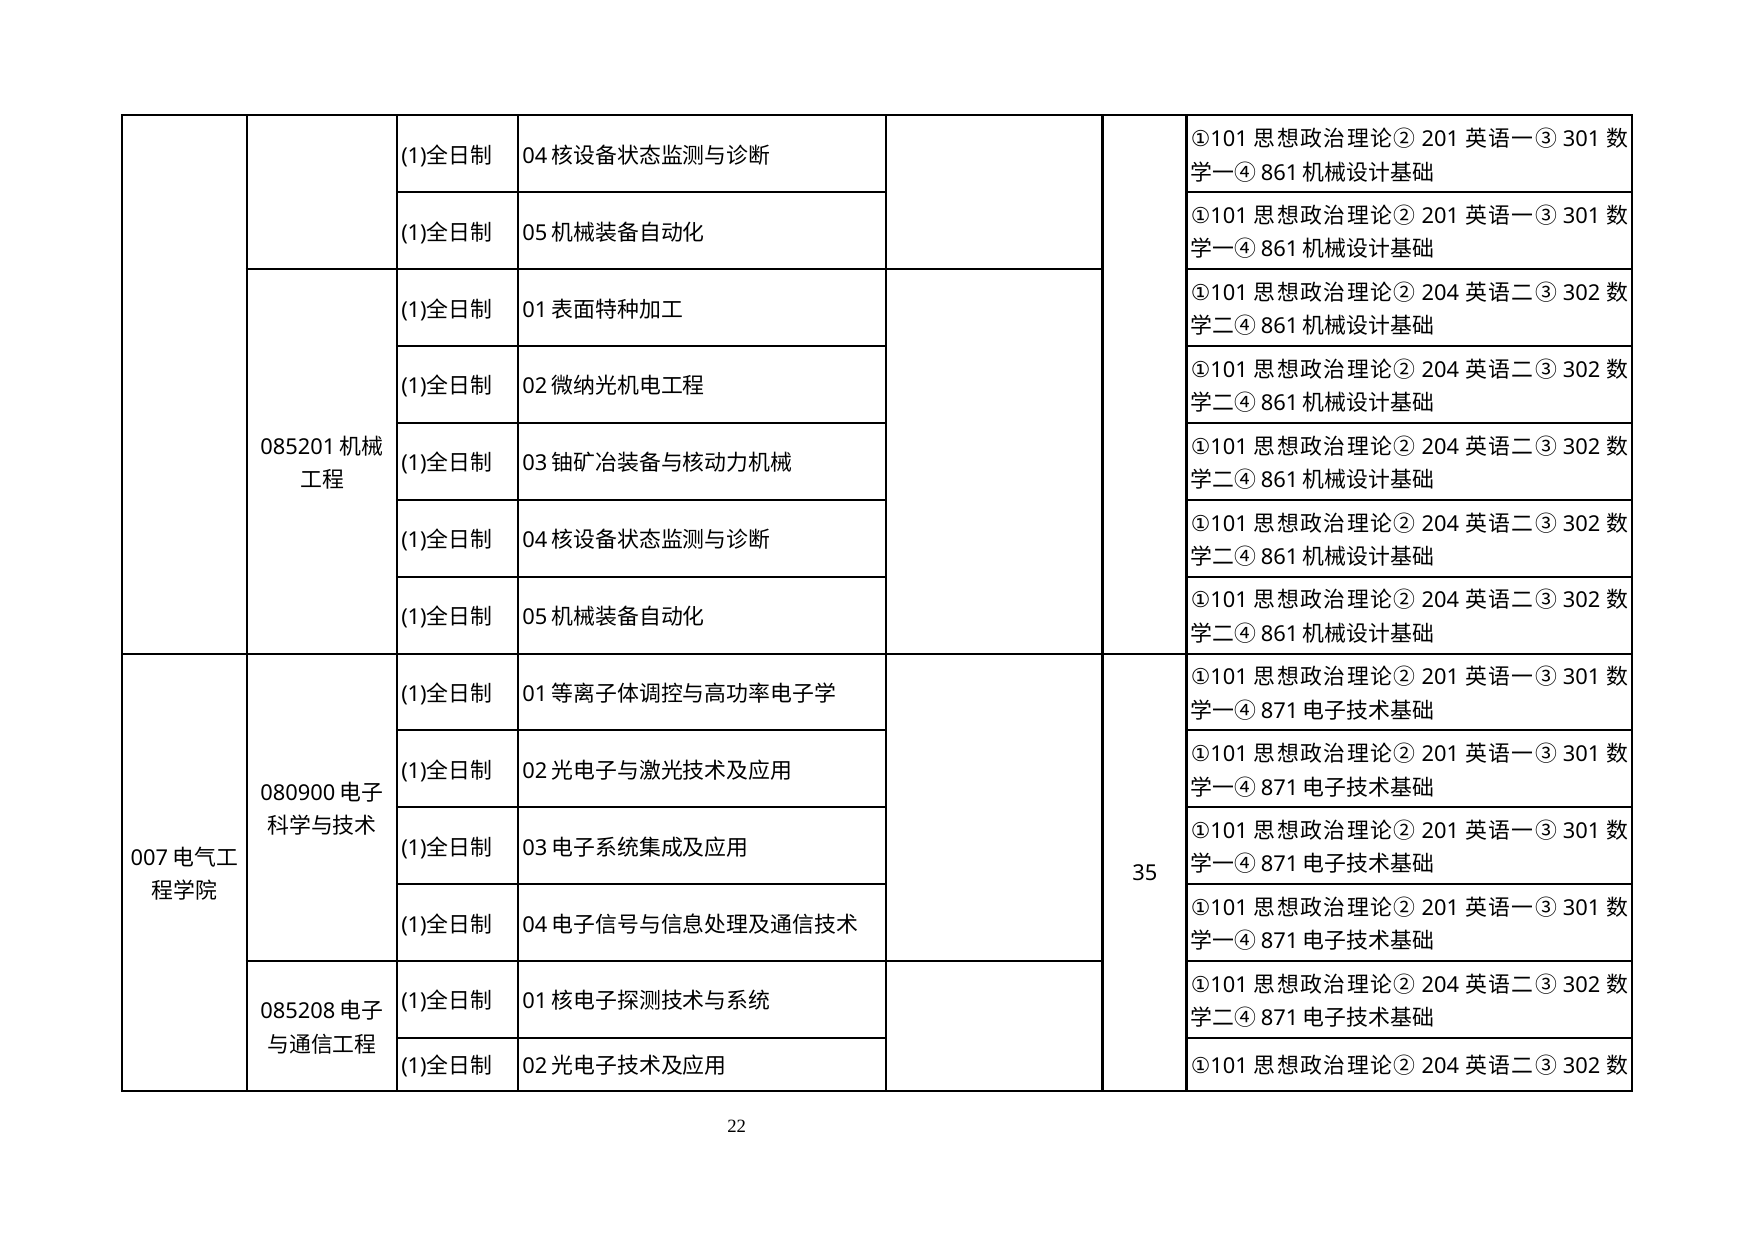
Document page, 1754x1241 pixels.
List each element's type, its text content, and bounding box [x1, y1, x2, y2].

table_cell [887, 270, 1101, 652]
table_cell 04核设备状态监测与诊断 [519, 501, 885, 576]
table_cell (1)全日制 [398, 501, 517, 576]
table_cell 02微纳光机电工程 [519, 347, 885, 422]
table_cell 03电子系统集成及应用 [519, 808, 885, 883]
table_cell ①101思想政治理论②201英语一③301数学一④871电子技术基础 [1188, 655, 1631, 729]
table_cell (1)全日制 [398, 731, 517, 806]
table_cell 085208电子与通信工程 [248, 962, 396, 1090]
table_cell (1)全日制 [398, 424, 517, 499]
table_cell (1)全日制 [398, 962, 517, 1037]
table_cell (1)全日制 [398, 116, 517, 191]
table_cell 04电子信号与信息处理及通信技术 [519, 885, 885, 960]
table_cell 02光电子技术及应用 [519, 1039, 885, 1090]
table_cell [1188, 116, 1631, 191]
table_cell 02光电子与激光技术及应用 [519, 731, 885, 806]
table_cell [1188, 1039, 1631, 1090]
table_cell ①101思想政治理论②204英语二③302数学二④861机械设计基础 [1188, 578, 1631, 652]
table_cell (1)全日制 [398, 193, 517, 268]
table_cell (1)全日制 [398, 885, 517, 960]
table_cell ①101思想政治理论②201英语一③301数学一④871电子技术基础 [1188, 885, 1631, 960]
table_cell [887, 655, 1101, 960]
table_cell 007电气工程学院 [123, 655, 246, 1090]
table_cell 01表面特种加工 [519, 270, 885, 345]
table_cell 080900电子科学与技术 [248, 655, 396, 960]
table_cell 03铀矿冶装备与核动力机械 [519, 424, 885, 499]
table_cell (1)全日制 [398, 808, 517, 883]
table_cell (1)全日制 [398, 578, 517, 652]
table_cell ①101思想政治理论②201英语一③301数学一④871电子技术基础 [1188, 731, 1631, 806]
table_cell 01核电子探测技术与系统 [519, 962, 885, 1037]
table_cell ①101思想政治理论②204英语二③302数学二④861机械设计基础 [1188, 424, 1631, 499]
table_cell ①101思想政治理论②204英语二③302数学二④861机械设计基础 [1188, 501, 1631, 576]
table_cell 05机械装备自动化 [519, 193, 885, 268]
table_cell 01等离子体调控与高功率电子学 [519, 655, 885, 729]
table_cell ①101思想政治理论②201英语一③301数学一④861机械设计基础 [1188, 193, 1631, 268]
table_cell 085201机械 工程 [248, 270, 396, 652]
table_cell ①101思想政治理论②204英语二③302数学二④871电子技术基础 [1188, 962, 1631, 1037]
table_cell ①101思想政治理论②201英语一③301数学一④871电子技术基础 [1188, 808, 1631, 883]
table_cell (1)全日制 [398, 347, 517, 422]
table_cell ①101思想政治理论②204英语二③302数学二④861机械设计基础 [1188, 270, 1631, 345]
table_cell 04核设备状态监测与诊断 [519, 116, 885, 191]
table_cell 05机械装备自动化 [519, 578, 885, 652]
table_cell (1)全日制 [398, 655, 517, 729]
table_cell (1)全日制 [398, 1039, 517, 1090]
table_cell 35 [1104, 655, 1185, 1090]
table_cell (1)全日制 [398, 270, 517, 345]
table_cell ①101思想政治理论②204英语二③302数学二④861机械设计基础 [1188, 347, 1631, 422]
table_cell [887, 962, 1101, 1090]
